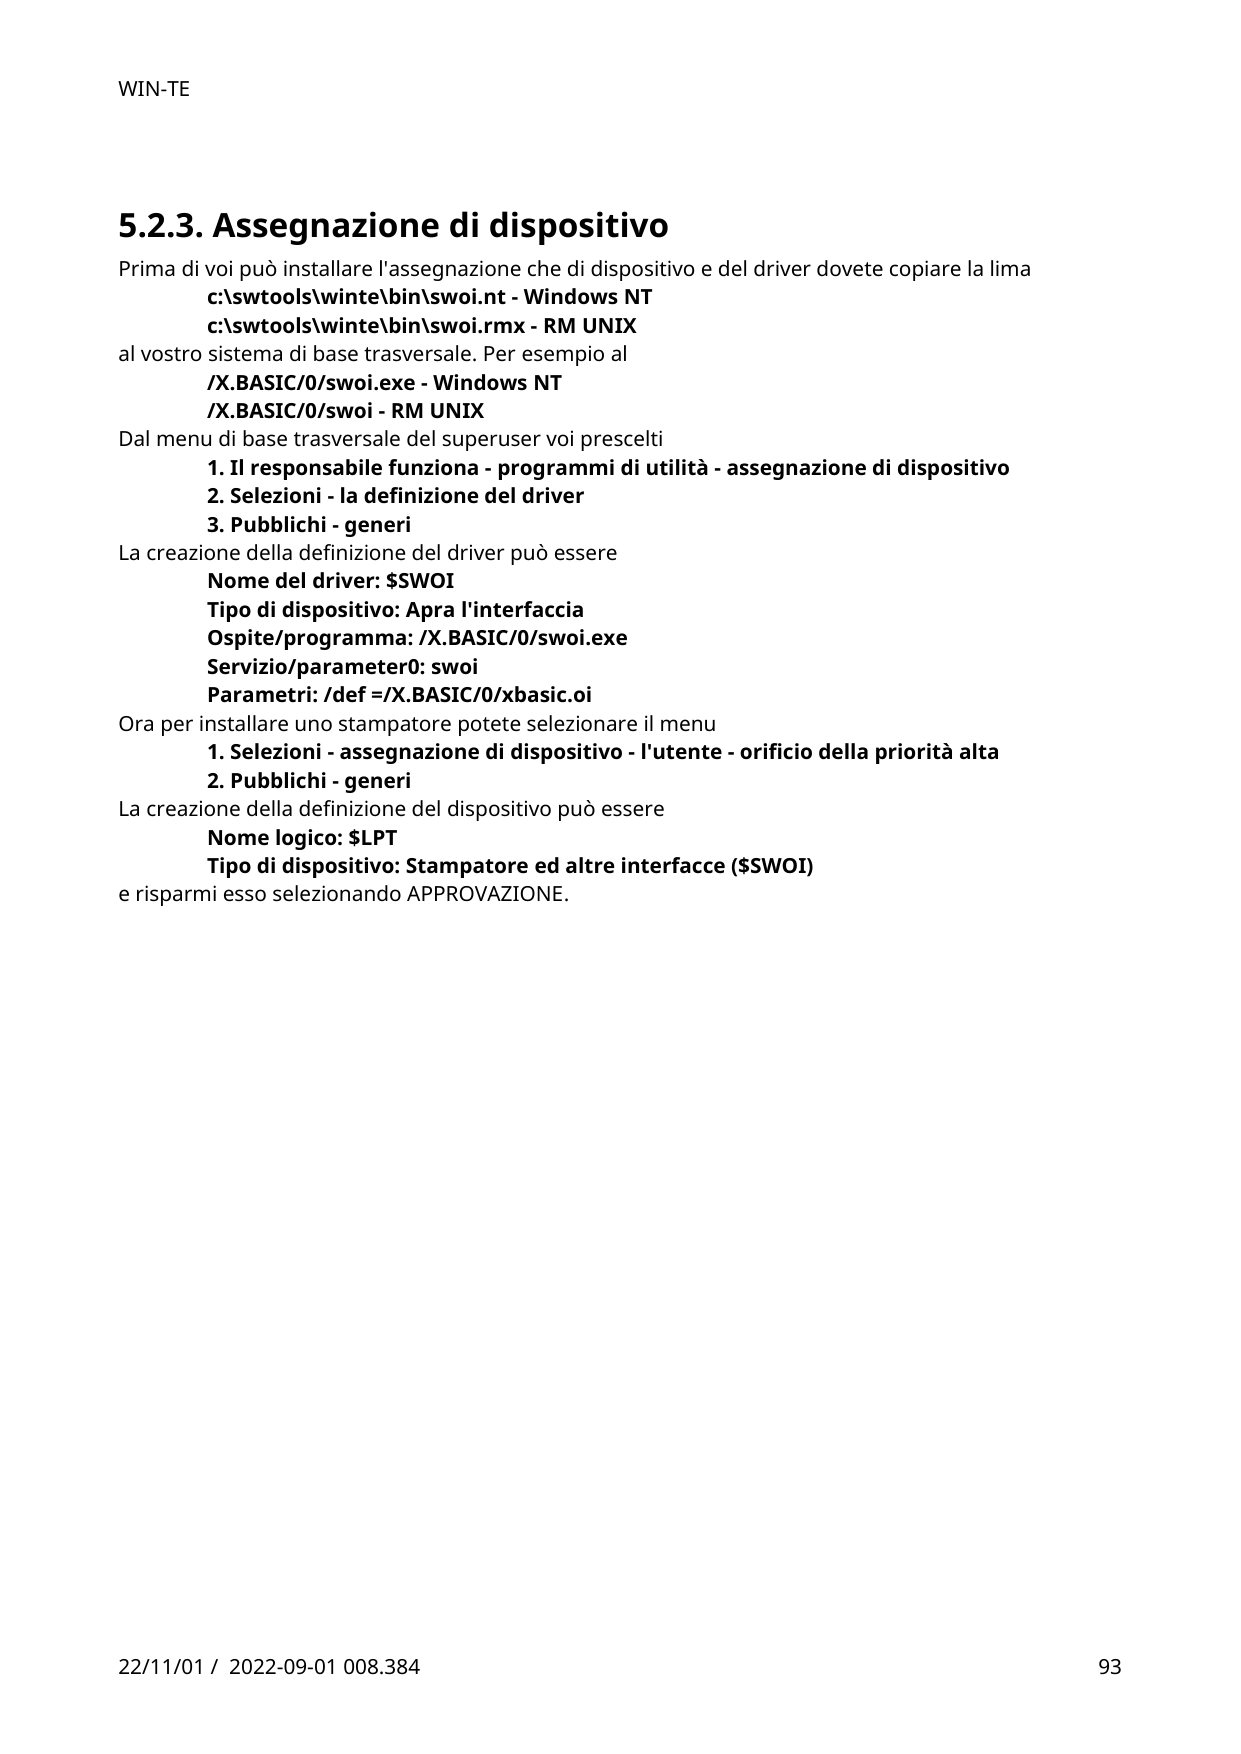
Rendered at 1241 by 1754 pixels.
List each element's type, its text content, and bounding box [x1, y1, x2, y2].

text Servizio/parameter0: swoi [207, 652, 1122, 680]
text Nome del driver: $SWOI [207, 567, 1122, 595]
text e risparmi esso selezionando APPROVAZIONE. [118, 879, 1122, 908]
subtitle 5.2.3. Assegnazione di dispositivo [118, 202, 1122, 248]
text Ospite/programma: /X.BASIC/0/swoi.exe [207, 623, 1122, 652]
text 2. Pubblichi - generi [207, 766, 1122, 794]
text Prima di voi può installare l'assegnazione che di dispositivo e del driver dovete copiare la lima [118, 254, 1122, 282]
text 3. Pubblichi - generi [207, 510, 1122, 538]
text Parametri: /def =/X.BASIC/0/xbasic.oi [207, 680, 1122, 709]
text Ora per installare uno stampatore potete selezionare il menu [118, 709, 1122, 737]
text c:\swtools\winte\bin\swoi.rmx - RM UNIX [207, 311, 1122, 339]
text La creazione della definizione del dispositivo può essere [118, 794, 1122, 823]
text /X.BASIC/0/swoi - RM UNIX [207, 396, 1122, 424]
text /X.BASIC/0/swoi.exe - Windows NT [207, 368, 1122, 396]
text La creazione della definizione del driver può essere [118, 538, 1122, 567]
text Dal menu di base trasversale del superuser voi prescelti [118, 424, 1122, 453]
text c:\swtools\winte\bin\swoi.nt - Windows NT [207, 282, 1122, 311]
text al vostro sistema di base trasversale. Per esempio al [118, 339, 1122, 368]
text 1. Il responsabile funziona - programmi di utilità - assegnazione di dispositivo [207, 453, 1122, 481]
text Tipo di dispositivo: Apra l'interfaccia [207, 595, 1122, 623]
text 2. Selezioni - la definizione del driver [207, 481, 1122, 510]
text Tipo di dispositivo: Stampatore ed altre interfacce ($SWOI) [207, 851, 1122, 879]
text Nome logico: $LPT [207, 823, 1122, 851]
text 1. Selezioni - assegnazione di dispositivo - l'utente - orificio della priorità alta [207, 737, 1122, 766]
